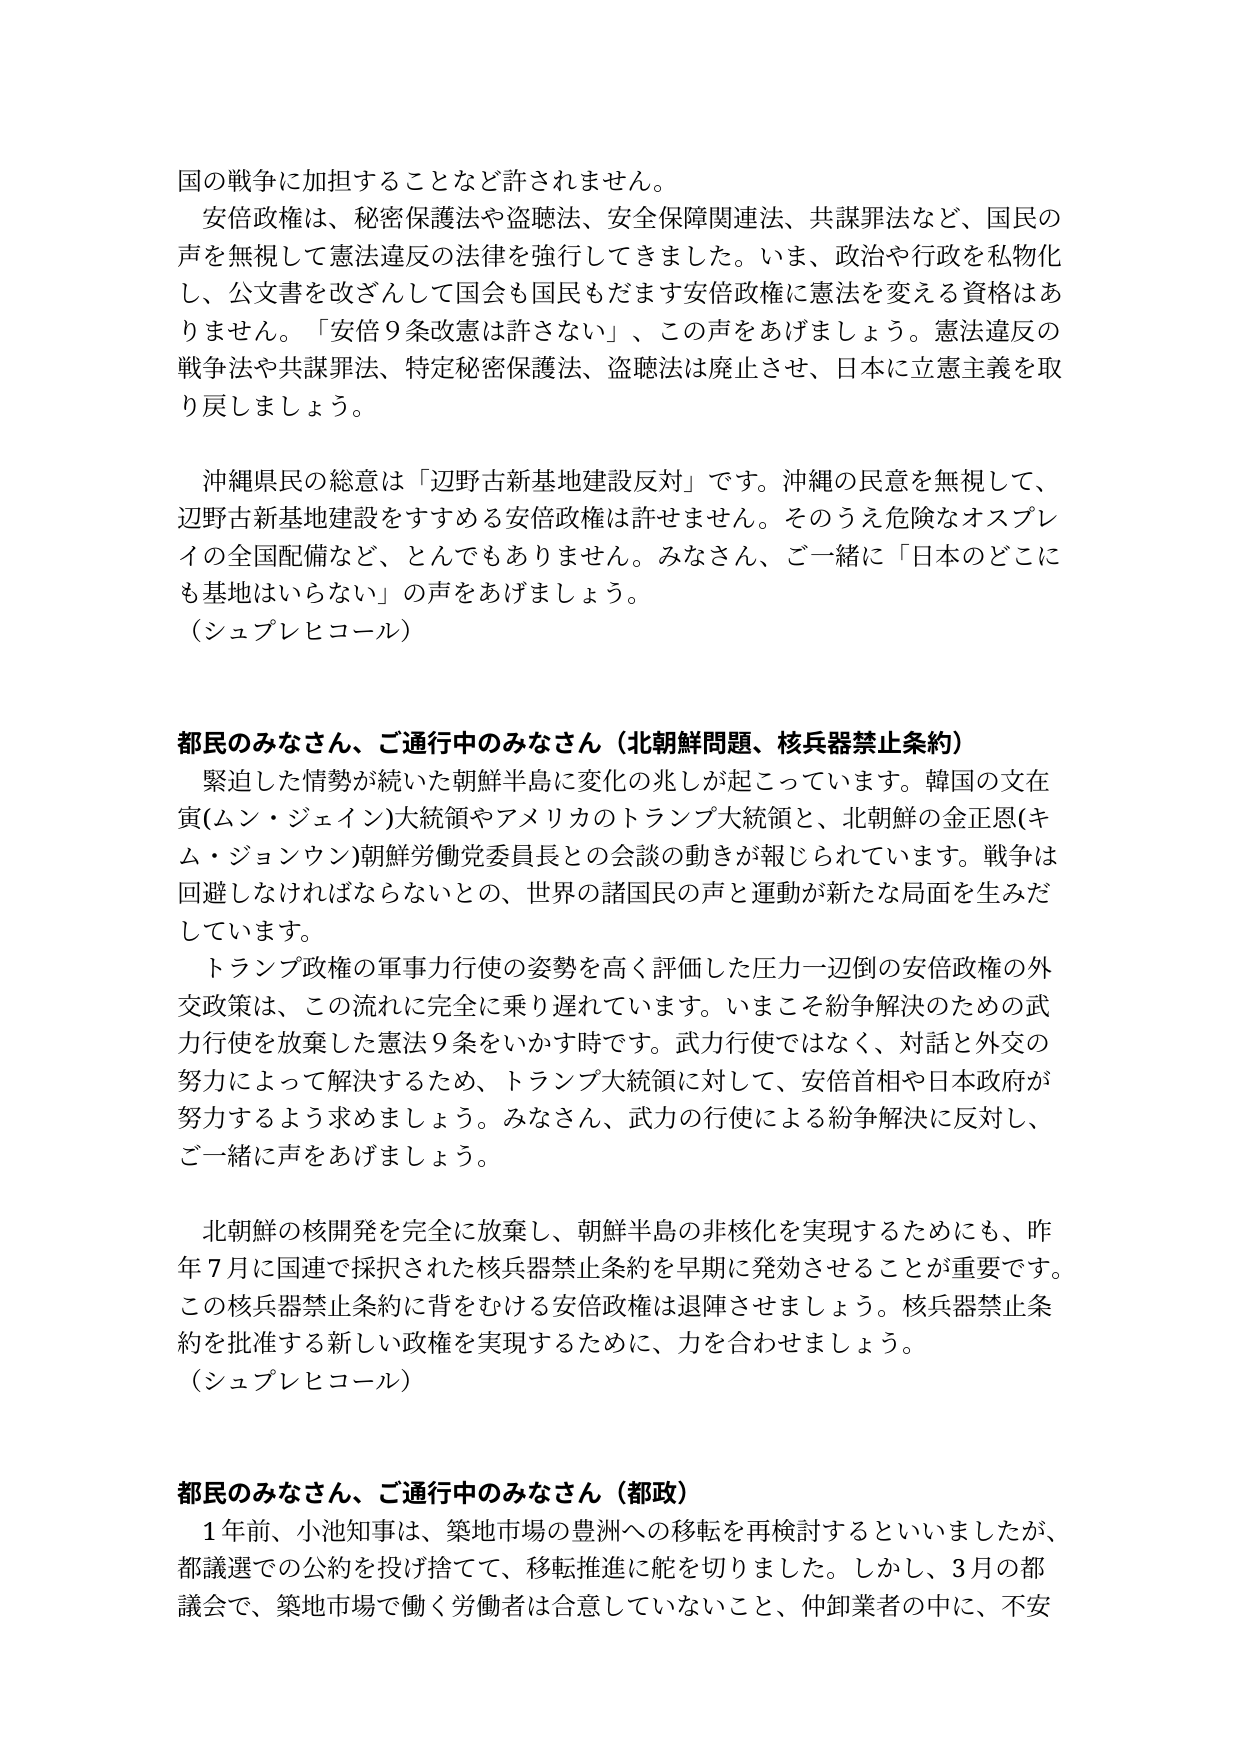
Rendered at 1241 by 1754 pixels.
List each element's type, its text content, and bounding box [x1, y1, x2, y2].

text 都民のみなさん、ご通行中のみなさん（都政） [177, 1473, 1063, 1511]
text 沖縄県民の総意は「辺野古新基地建設反対」です。沖縄の民意を無視して、辺野古新基地建設をすすめる安倍政権は許せません。そのうえ危険なオスプレイの全国配備など、とんでもありません。みなさん、ご一緒に「日本のどこにも基地はいらない」の声をあげましょう。 [177, 461, 1063, 611]
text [177, 1511, 1063, 1623]
text 緊迫した情勢が続いた朝鮮半島に変化の兆しが起こっています。韓国の文在寅(ムン・ジェイン)大統領やアメリカのトランプ大統領と、北朝鮮の金正恩(キム・ジョンウン)朝鮮労働党委員長との会談の動きが報じられています。戦争は回避しなければならないとの、世界の諸国民の声と運動が新たな局面を生みだしています。 [177, 761, 1063, 948]
text 都民のみなさん、ご通行中のみなさん（北朝鮮問題、核兵器禁止条約） [177, 723, 1063, 761]
text トランプ政権の軍事力行使の姿勢を高く評価した圧力一辺倒の安倍政権の外交政策は、この流れに完全に乗り遅れています。いまこそ紛争解決のための武力行使を放棄した憲法９条をいかす時です。武力行使ではなく、対話と外交の努力によって解決するため、トランプ大統領に対して、安倍首相や日本政府が努力するよう求めましょう。みなさん、武力の行使による紛争解決に反対し、ご一緒に声をあげましょう。 [177, 948, 1063, 1173]
text （シュプレヒコール） [177, 611, 1063, 648]
text （シュプレヒコール） [177, 1361, 1063, 1398]
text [177, 161, 1063, 198]
text 安倍政権は、秘密保護法や盗聴法、安全保障関連法、共謀罪法など、国民の声を無視して憲法違反の法律を強行してきました。いま、政治や行政を私物化し、公文書を改ざんして国会も国民もだます安倍政権に憲法を変える資格はありません。「安倍９条改憲は許さない」、この声をあげましょう。憲法違反の戦争法や共謀罪法、特定秘密保護法、盗聴法は廃止させ、日本に立憲主義を取り戻しましょう。 [177, 198, 1063, 423]
text 北朝鮮の核開発を完全に放棄し、朝鮮半島の非核化を実現するためにも、昨年7月に国連で採択された核兵器禁止条約を早期に発効させることが重要です。この核兵器禁止条約に背をむける安倍政権は退陣させましょう。核兵器禁止条約を批准する新しい政権を実現するために、力を合わせましょう。 [177, 1211, 1063, 1361]
